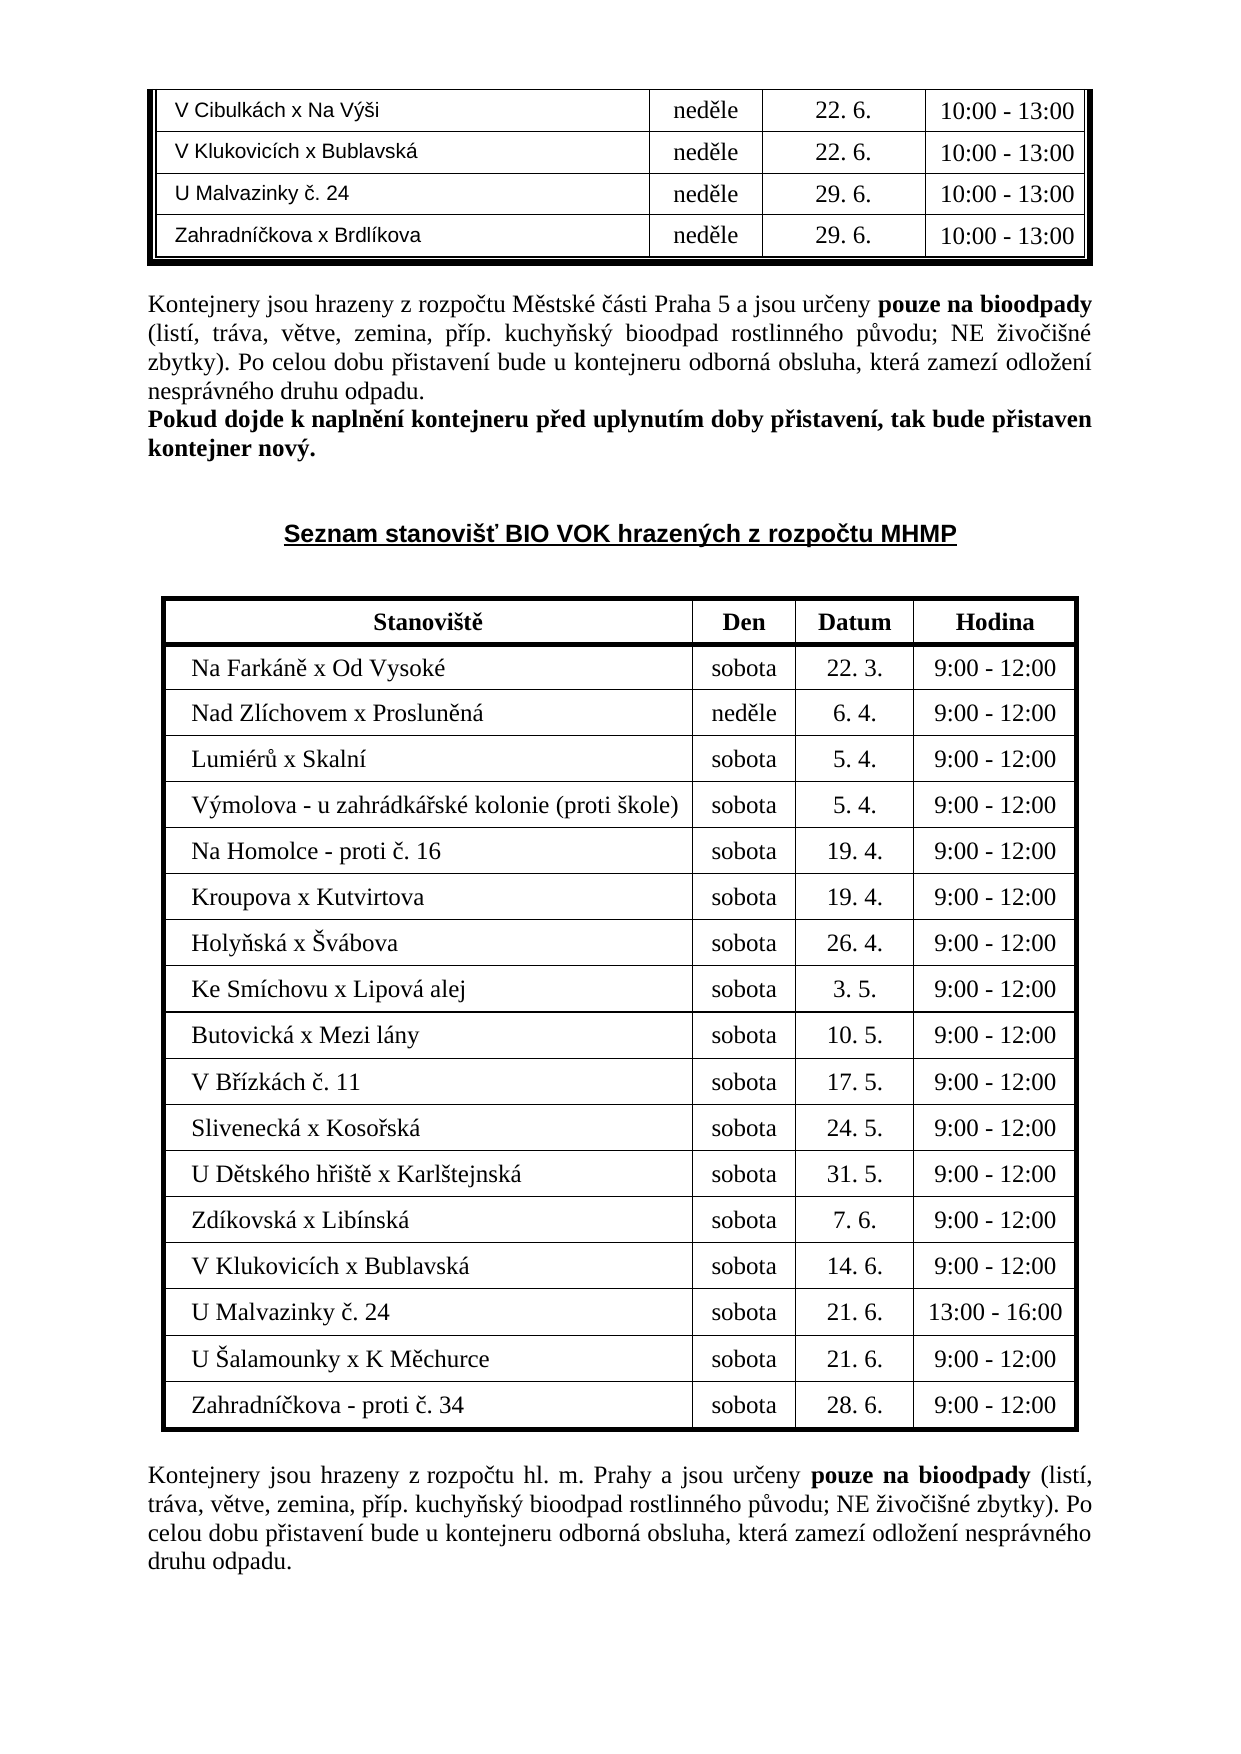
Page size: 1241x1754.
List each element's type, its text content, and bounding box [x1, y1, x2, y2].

table_cell 6. 4. [796, 690, 913, 734]
table_cell sobota [693, 828, 795, 873]
table_cell sobota [693, 874, 795, 919]
table_cell Kroupova x Kutvirtova [166, 874, 692, 919]
table_cell U Dětského hřiště x Karlštejnská [166, 1151, 692, 1196]
table_cell 22. 3. [796, 647, 913, 688]
table_cell sobota [693, 1382, 795, 1427]
table_cell Nad Zlíchovem x Prosluněná [166, 690, 692, 734]
table_cell 10. 5. [796, 1013, 913, 1058]
table_cell 9:00 - 12:00 [914, 1059, 1074, 1104]
table_cell 9:00 - 12:00 [914, 828, 1074, 873]
table_cell 10:00 - 13:00 [926, 132, 1084, 172]
table_cell neděle [650, 174, 762, 214]
table_cell sobota [693, 1059, 795, 1104]
table_cell V Klukovicích x Bublavská [166, 1243, 692, 1288]
table_cell U Šalamounky x K Měchurce [166, 1336, 692, 1381]
table_cell 3. 5. [796, 966, 913, 1011]
table_cell 22. 6. [763, 132, 925, 172]
table_cell 10:00 - 13:00 [926, 215, 1084, 256]
table_cell Lumiérů x Skalní [166, 736, 692, 781]
table_cell V Klukovicích x Bublavská [157, 132, 649, 172]
table_cell 9:00 - 12:00 [914, 874, 1074, 919]
text Seznam stanovišť BIO VOK hrazených z rozpočtu MHMP [148, 519, 1093, 548]
table_cell 10:00 - 13:00 [926, 174, 1084, 214]
table_cell sobota [693, 920, 795, 965]
table_cell 9:00 - 12:00 [914, 690, 1074, 734]
table_cell 9:00 - 12:00 [914, 1336, 1074, 1381]
table_cell neděle [650, 90, 762, 131]
table_cell 9:00 - 12:00 [914, 647, 1074, 688]
table_cell 21. 6. [796, 1289, 913, 1334]
table_cell Zahradníčkova x Brdlíkova [157, 215, 649, 256]
table_cell 5. 4. [796, 782, 913, 827]
table_cell sobota [693, 647, 795, 688]
table_cell 19. 4. [796, 874, 913, 919]
table_cell 29. 6. [763, 174, 925, 214]
table_cell 9:00 - 12:00 [914, 782, 1074, 827]
table_cell 9:00 - 12:00 [914, 1013, 1074, 1058]
table_cell 9:00 - 12:00 [914, 736, 1074, 781]
table_cell sobota [693, 1243, 795, 1288]
table_cell Výmolova - u zahrádkářské kolonie (proti škole) [166, 782, 692, 827]
table_cell 21. 6. [796, 1336, 913, 1381]
table_cell 9:00 - 12:00 [914, 1197, 1074, 1242]
table_cell 9:00 - 12:00 [914, 1382, 1074, 1427]
table_cell Na Homolce - proti č. 16 [166, 828, 692, 873]
table_cell 26. 4. [796, 920, 913, 965]
table_header Den [693, 601, 795, 642]
table_cell V Břízkách č. 11 [166, 1059, 692, 1104]
table_cell Butovická x Mezi lány [166, 1013, 692, 1058]
table_cell 7. 6. [796, 1197, 913, 1242]
table_header Datum [796, 601, 913, 642]
table_cell sobota [693, 1013, 795, 1058]
table_cell 9:00 - 12:00 [914, 1105, 1074, 1150]
table_cell 28. 6. [796, 1382, 913, 1427]
table_cell sobota [693, 1197, 795, 1242]
table_cell sobota [693, 1151, 795, 1196]
table_cell Zdíkovská x Libínská [166, 1197, 692, 1242]
table_cell sobota [693, 966, 795, 1011]
table_cell neděle [693, 690, 795, 734]
table_header Hodina [914, 601, 1074, 642]
table_cell 24. 5. [796, 1105, 913, 1150]
table_cell 5. 4. [796, 736, 913, 781]
table_cell sobota [693, 1289, 795, 1334]
table_cell neděle [650, 132, 762, 172]
table_cell Zahradníčkova - proti č. 34 [166, 1382, 692, 1427]
table_cell Na Farkáně x Od Vysoké [166, 647, 692, 688]
table_cell 19. 4. [796, 828, 913, 873]
table_cell sobota [693, 736, 795, 781]
table_cell Holyňská x Švábova [166, 920, 692, 965]
table_cell sobota [693, 1336, 795, 1381]
table_cell U Malvazinky č. 24 [166, 1289, 692, 1334]
table_cell 31. 5. [796, 1151, 913, 1196]
table_cell 13:00 - 16:00 [914, 1289, 1074, 1334]
table_cell 9:00 - 12:00 [914, 1151, 1074, 1196]
text Kontejnery jsou hrazeny z rozpočtu Městské části Praha 5 a jsou určeny pouze na bioodpady (listí, tráva, větve, zemina, příp. kuchyňský bioodpad rostlinného původu; NE živočišné zbytky). Po celou dobu přistavení bude u kontejneru odborná obsluha, která zamezí odložení nesprávného druhu odpadu. [148, 289, 1093, 404]
text Kontejnery jsou hrazeny z rozpočtu hl. m. Prahy a jsou určeny pouze na bioodpady (listí, tráva, větve, zemina, příp. kuchyňský bioodpad rostlinného původu; NE živočišné zbytky). Po celou dobu přistavení bude u kontejneru odborná obsluha, která zamezí odložení nesprávného druhu odpadu. [148, 1460, 1093, 1575]
table_cell V Cibulkách x Na Výši [157, 90, 649, 131]
table_cell 10:00 - 13:00 [926, 90, 1084, 131]
table_cell Ke Smíchovu x Lipová alej [166, 966, 692, 1011]
text Pokud dojde k naplnění kontejneru před uplynutím doby přistavení, tak bude přistaven kontejner nový. [148, 404, 1093, 462]
table_cell 29. 6. [763, 215, 925, 256]
table_header Stanoviště [166, 601, 692, 642]
table_cell 22. 6. [763, 90, 925, 131]
table_cell 9:00 - 12:00 [914, 1243, 1074, 1288]
table_cell 14. 6. [796, 1243, 913, 1288]
table_cell 9:00 - 12:00 [914, 920, 1074, 965]
table_cell neděle [650, 215, 762, 256]
table_cell Slivenecká x Kosořská [166, 1105, 692, 1150]
table_cell 17. 5. [796, 1059, 913, 1104]
table_cell sobota [693, 1105, 795, 1150]
table_cell U Malvazinky č. 24 [157, 174, 649, 214]
table_cell 9:00 - 12:00 [914, 966, 1074, 1011]
table_cell sobota [693, 782, 795, 827]
